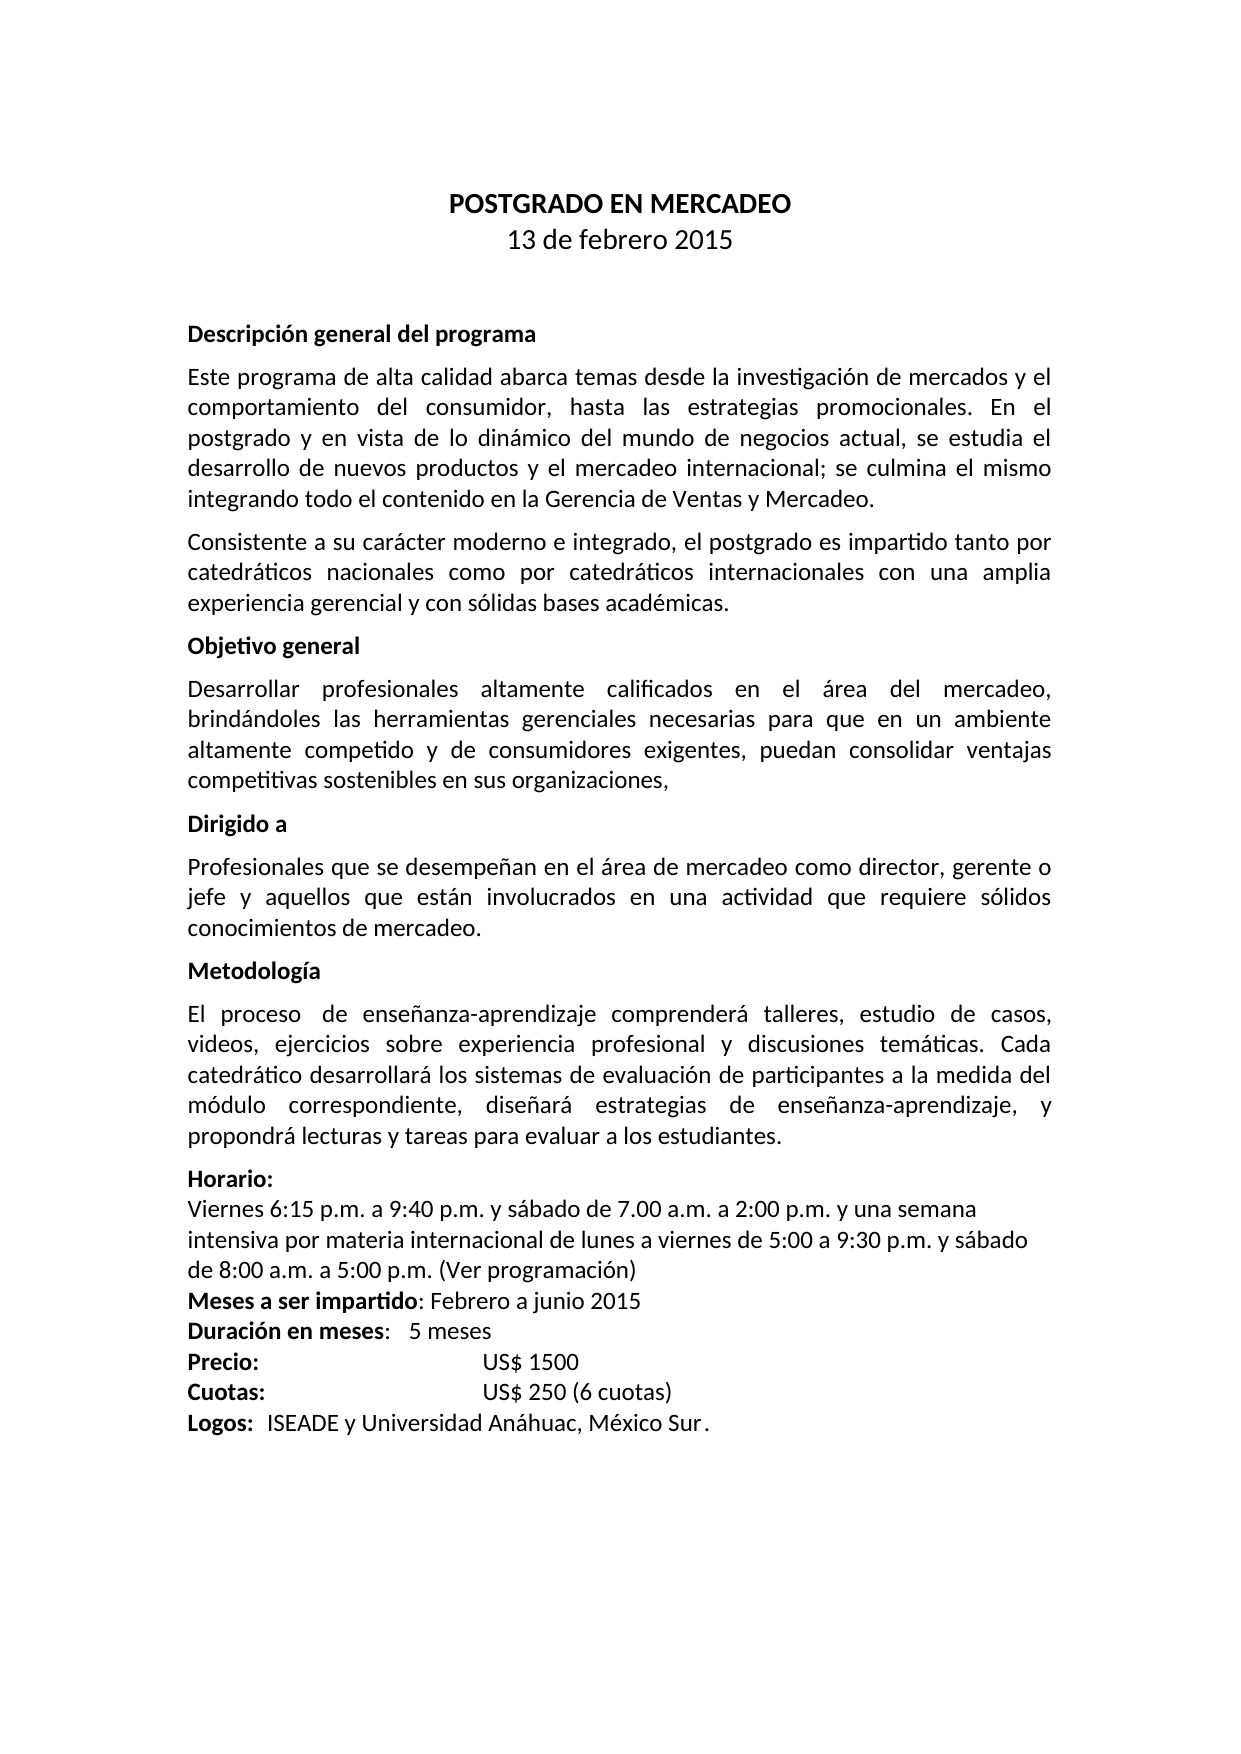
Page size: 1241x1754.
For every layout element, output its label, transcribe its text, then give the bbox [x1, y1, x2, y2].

text Desarrollar profesionales altamente calificados en el área del mercadeo, brindándoles las herramientas gerenciales necesarias para que en un ambiente altamente competido y de consumidores exigentes, puedan consolidar ventajas competitivas sostenibles en sus organizaciones, [187, 673, 1053, 795]
text Cuotas: US$ 250 (6 cuotas) [187, 1377, 1053, 1407]
text Duración en meses: 5 meses [187, 1316, 1053, 1346]
text Horario: [187, 1163, 1053, 1193]
text 13 de febrero 2015 [187, 221, 1053, 257]
text Profesionales que se desempeñan en el área de mercadeo como director, gerente o jefe y aquellos que están involucrados en una actividad que requiere sólidos conocimientos de mercadeo. [187, 851, 1053, 942]
text Dirigido a [187, 808, 1053, 838]
text Metodología [187, 955, 1053, 985]
text POSTGRADO EN MERCADEO [187, 186, 1053, 221]
text Viernes 6:15 p.m. a 9:40 p.m. y sábado de 7.00 a.m. a 2:00 p.m. y una semana intensiva por materia internacional de lunes a viernes de 5:00 a 9:30 p.m. y sábado de 8:00 a.m. a 5:00 p.m. (Ver programación) [187, 1193, 1053, 1285]
text Meses a ser impartido: Febrero a junio 2015 [187, 1285, 1053, 1316]
text Precio: US$ 1500 [187, 1346, 1053, 1377]
text El proceso de enseñanza-aprendizaje comprenderá talleres, estudio de casos, videos, ejercicios sobre experiencia profesional y discusiones temáticas. Cada catedrático desarrollará los sistemas de evaluación de participantes a la medida del módulo correspondiente, diseñará estrategias de enseñanza-aprendizaje, y propondrá lecturas y tareas para evaluar a los estudiantes. [187, 998, 1053, 1150]
text Objetivo general [187, 630, 1053, 661]
text Este programa de alta calidad abarca temas desde la investigación de mercados y el comportamiento del consumidor, hasta las estrategias promocionales. En el postgrado y en vista de lo dinámico del mundo de negocios actual, se estudia el desarrollo de nuevos productos y el mercadeo internacional; se culmina el mismo integrando todo el contenido en la Gerencia de Ventas y Mercadeo. [187, 361, 1053, 513]
text Descripción general del programa [187, 318, 1053, 348]
text Consistente a su carácter moderno e integrado, el postgrado es impartido tanto por catedráticos nacionales como por catedráticos internacionales con una amplia experiencia gerencial y con sólidas bases académicas. [187, 526, 1053, 618]
text Logos: ISEADE y Universidad Anáhuac, México Sur . [187, 1407, 1053, 1438]
